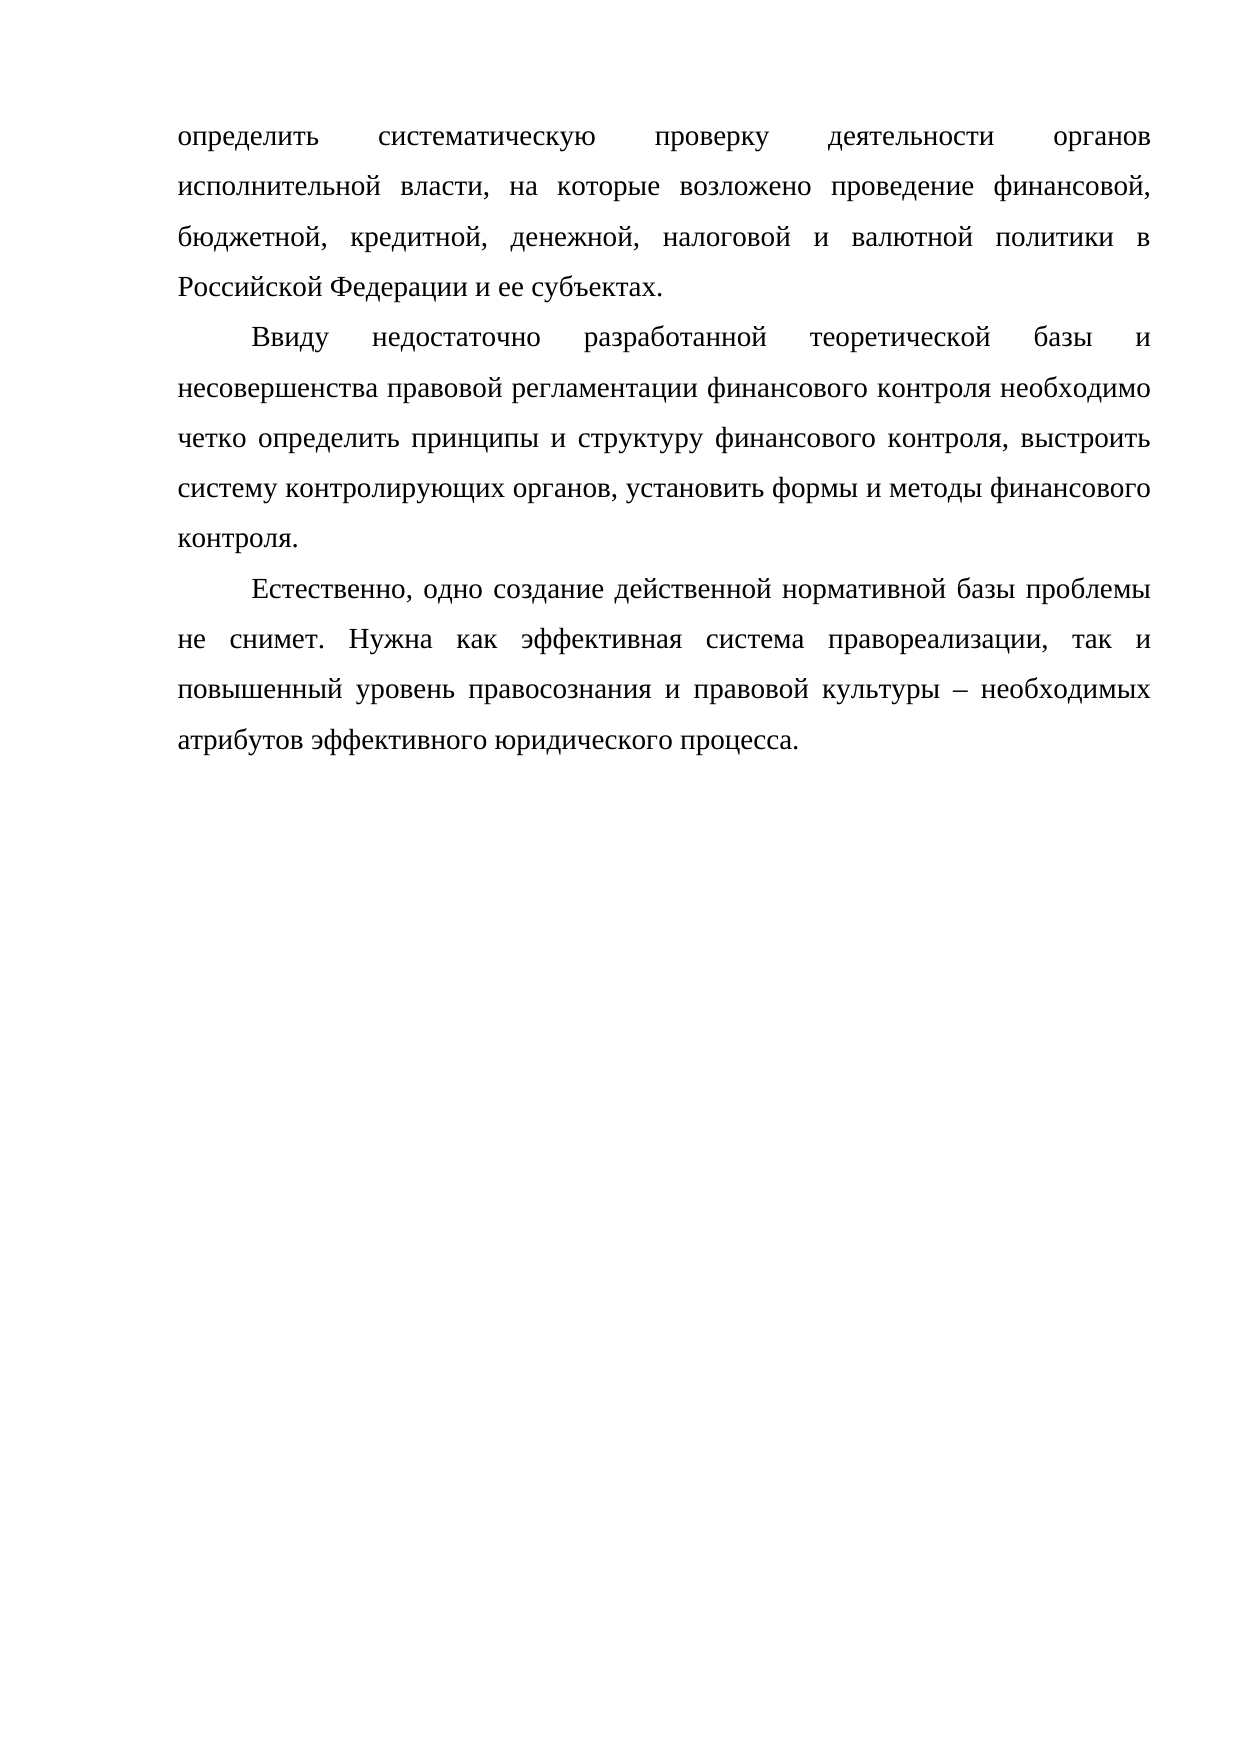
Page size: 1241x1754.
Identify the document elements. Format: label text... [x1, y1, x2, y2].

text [177, 118, 1152, 303]
text Ввиду недостаточно разработанной теоретической базы и несовершенства правовой регламентации финансового контроля необходимо четко определить принципы и структуру финансового контроля, выстроить систему контролирующих органов, установить формы и методы финансового контроля. [177, 319, 1152, 554]
text Естественно, одно создание действенной нормативной базы проблемы не снимет. Нужна как эффективная система правореализации, так и повышенный уровень правосознания и правовой культуры – необходимых атрибутов эффективного юридического процесса. [177, 571, 1152, 755]
